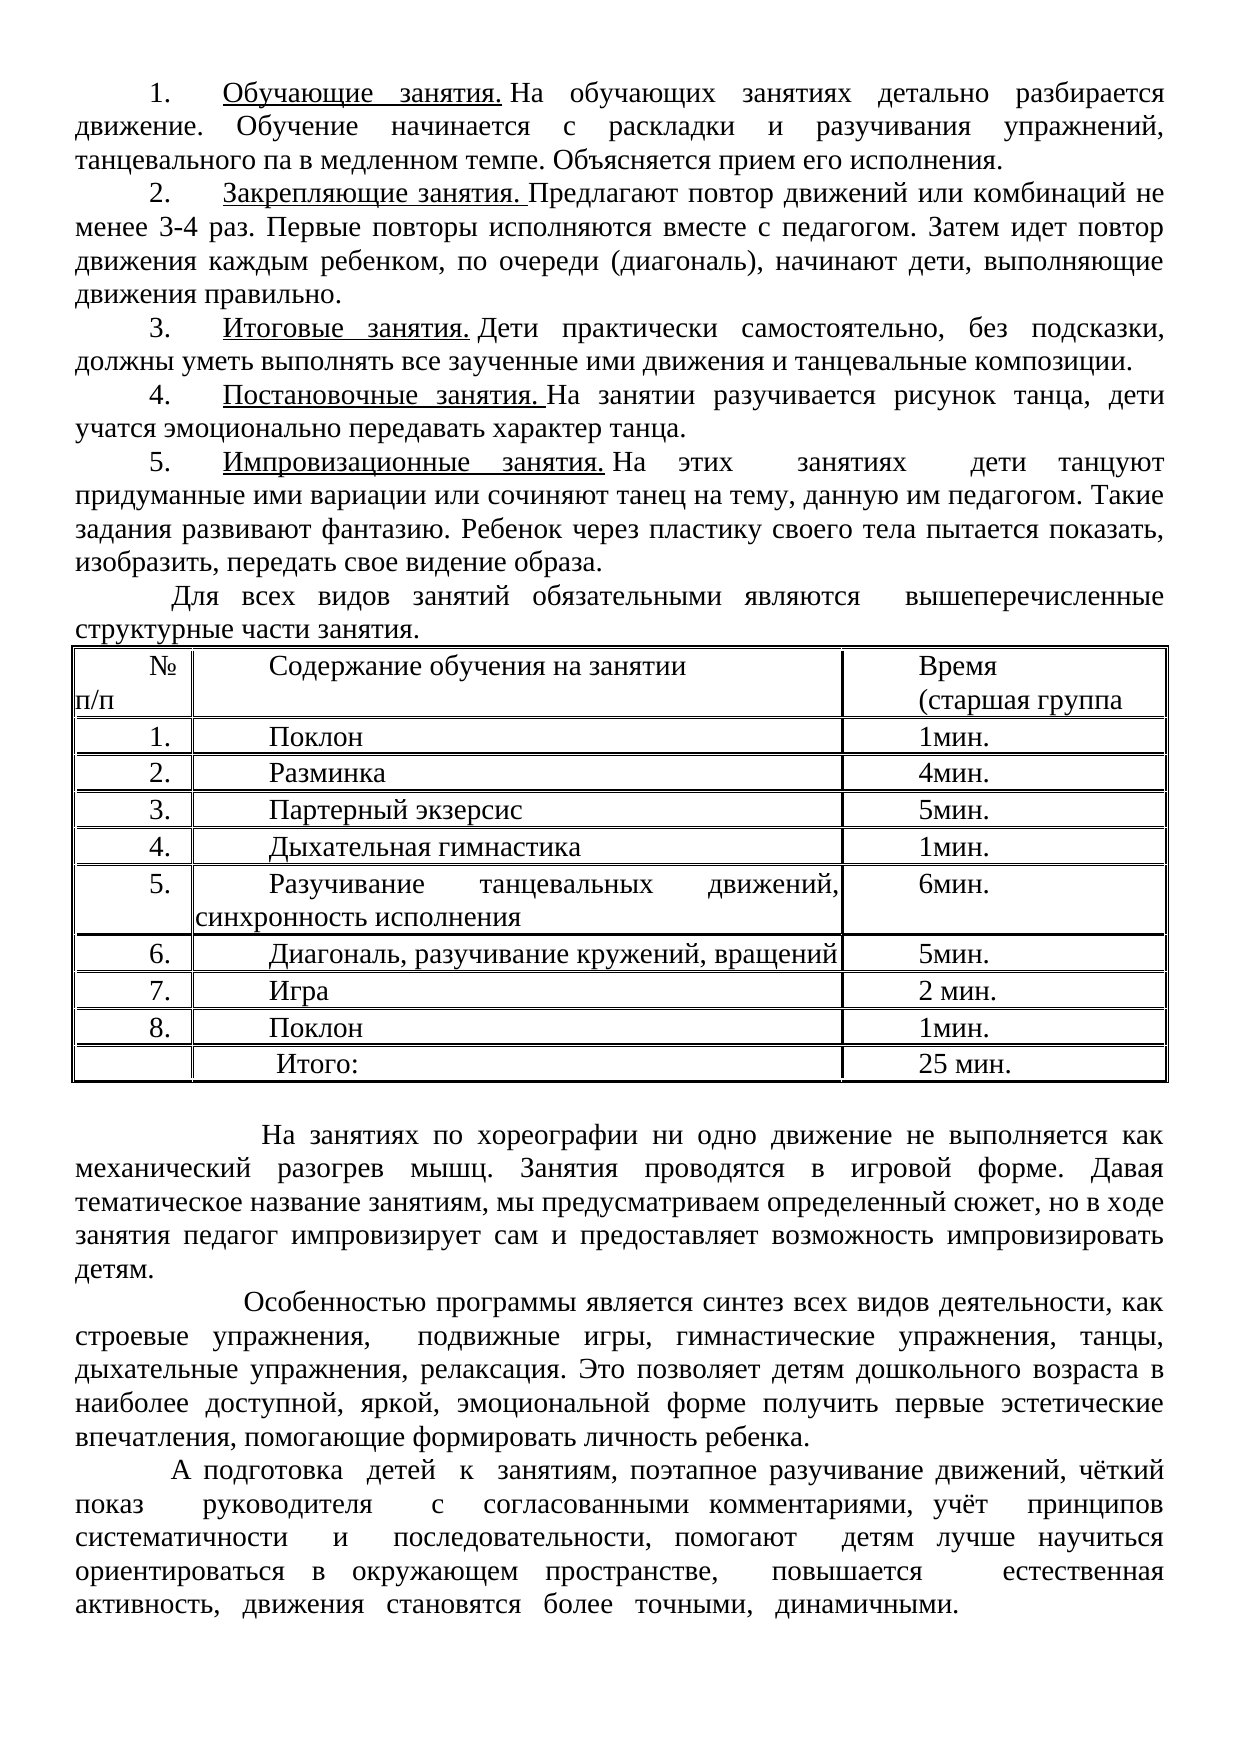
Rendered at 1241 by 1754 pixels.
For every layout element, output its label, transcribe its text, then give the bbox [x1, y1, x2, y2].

table_cell 2 мин. [842, 970, 1167, 1006]
text Для всех видов занятий обязательными являются вышеперечисленные структурные части занятия. [75, 578, 1165, 645]
list Постановочные занятия. На занятии разучивается рисунок танца, дети учатся эмоционально передавать характер танца. [75, 377, 1165, 444]
table_cell Игра [194, 973, 841, 1006]
table_cell 5мин. [844, 789, 1166, 826]
table_cell 5мин. [844, 933, 1167, 970]
table_cell 8. [75, 1006, 191, 1043]
table_cell Диагональ, разучивание кружений, вращений [194, 936, 841, 970]
table_header Время (старшая группа [842, 649, 1165, 716]
text А подготовка детей к занятиям, поэтапное разучивание движений, чёткий показ руководителя с согласованными комментариями, учёт принципов систематичности и последовательности, помогают детям лучше научиться ориентироваться в окружающем пространстве, повышается естественная активность, движения становятся более точными, динамичными. [75, 1452, 1165, 1620]
table_cell 25 мин. [842, 1043, 1166, 1080]
table_cell Разминка [194, 756, 841, 789]
table_cell 1мин. [842, 826, 1167, 863]
text Особенностью программы является синтез всех видов деятельности, как строевые упражнения, подвижные игры, гимнастические упражнения, танцы, дыхательные упражнения, релаксация. Это позволяет детям дошкольного возраста в наиболее доступной, яркой, эмоциональной форме получить первые эстетические впечатления, помогающие формировать личность ребенка. [75, 1284, 1165, 1452]
table_cell 6. [73, 933, 191, 970]
table_cell 4мин. [844, 752, 1166, 789]
table_cell [75, 1043, 192, 1080]
table_cell 3. [75, 789, 191, 826]
table_cell Поклон [194, 1010, 841, 1043]
list Итоговые занятия. Дети практически самостоятельно, без подсказки, должны уметь выполнять все заученные ими движения и танцевальные композиции. [75, 310, 1165, 377]
text На занятиях по хореографии ни одно движение не выполняется как механический разогрев мышц. Занятия проводятся в игровой форме. Давая тематическое название занятиям, мы предусматриваем определенный сюжет, но в ходе занятия педагог импровизирует сам и предоставляет возможность импровизировать детям. [75, 1117, 1165, 1284]
table_cell 5. [73, 863, 192, 933]
table_cell Разучивание танцевальных движений, синхронность исполнения [194, 866, 841, 933]
table_cell 4. [73, 826, 192, 863]
table_header № п/п [75, 649, 192, 716]
list Закрепляющие занятия. Предлагают повтор движений или комбинаций не менее 3-4 раз. Первые повторы исполняются вместе с педагогом. Затем идет повтор движения каждым ребенком, по очереди (диагональ), начинают дети, выполняющие движения правильно. [75, 176, 1165, 310]
table_cell 1мин. [842, 716, 1167, 752]
table_cell Итого: [193, 1047, 842, 1080]
table_cell 7. [73, 970, 192, 1006]
list Обучающие занятия. На обучающих занятиях детально разбирается движение. Обучение начинается с раскладки и разучивания упражнений, танцевального па в медленном темпе. Объясняется прием его исполнения. [75, 75, 1165, 176]
table_cell Поклон [194, 719, 841, 752]
list Импровизационные занятия. На этих занятиях дети танцуют придуманные ими вариации или сочиняют танец на тему, данную им педагогом. Такие задания развивают фантазию. Ребенок через пластику своего тела пытается показать, изобразить, передать свое видение образа. [75, 444, 1165, 578]
table_cell Партерный экзерсис [194, 793, 841, 826]
table_header Содержание обучения на занятии [193, 647, 842, 716]
table_cell 1мин. [844, 1006, 1166, 1043]
table_cell Дыхательная гимнастика [194, 829, 841, 863]
table_cell 1. [73, 716, 192, 752]
table_cell 6мин. [842, 863, 1167, 933]
table_cell 2. [75, 752, 191, 789]
